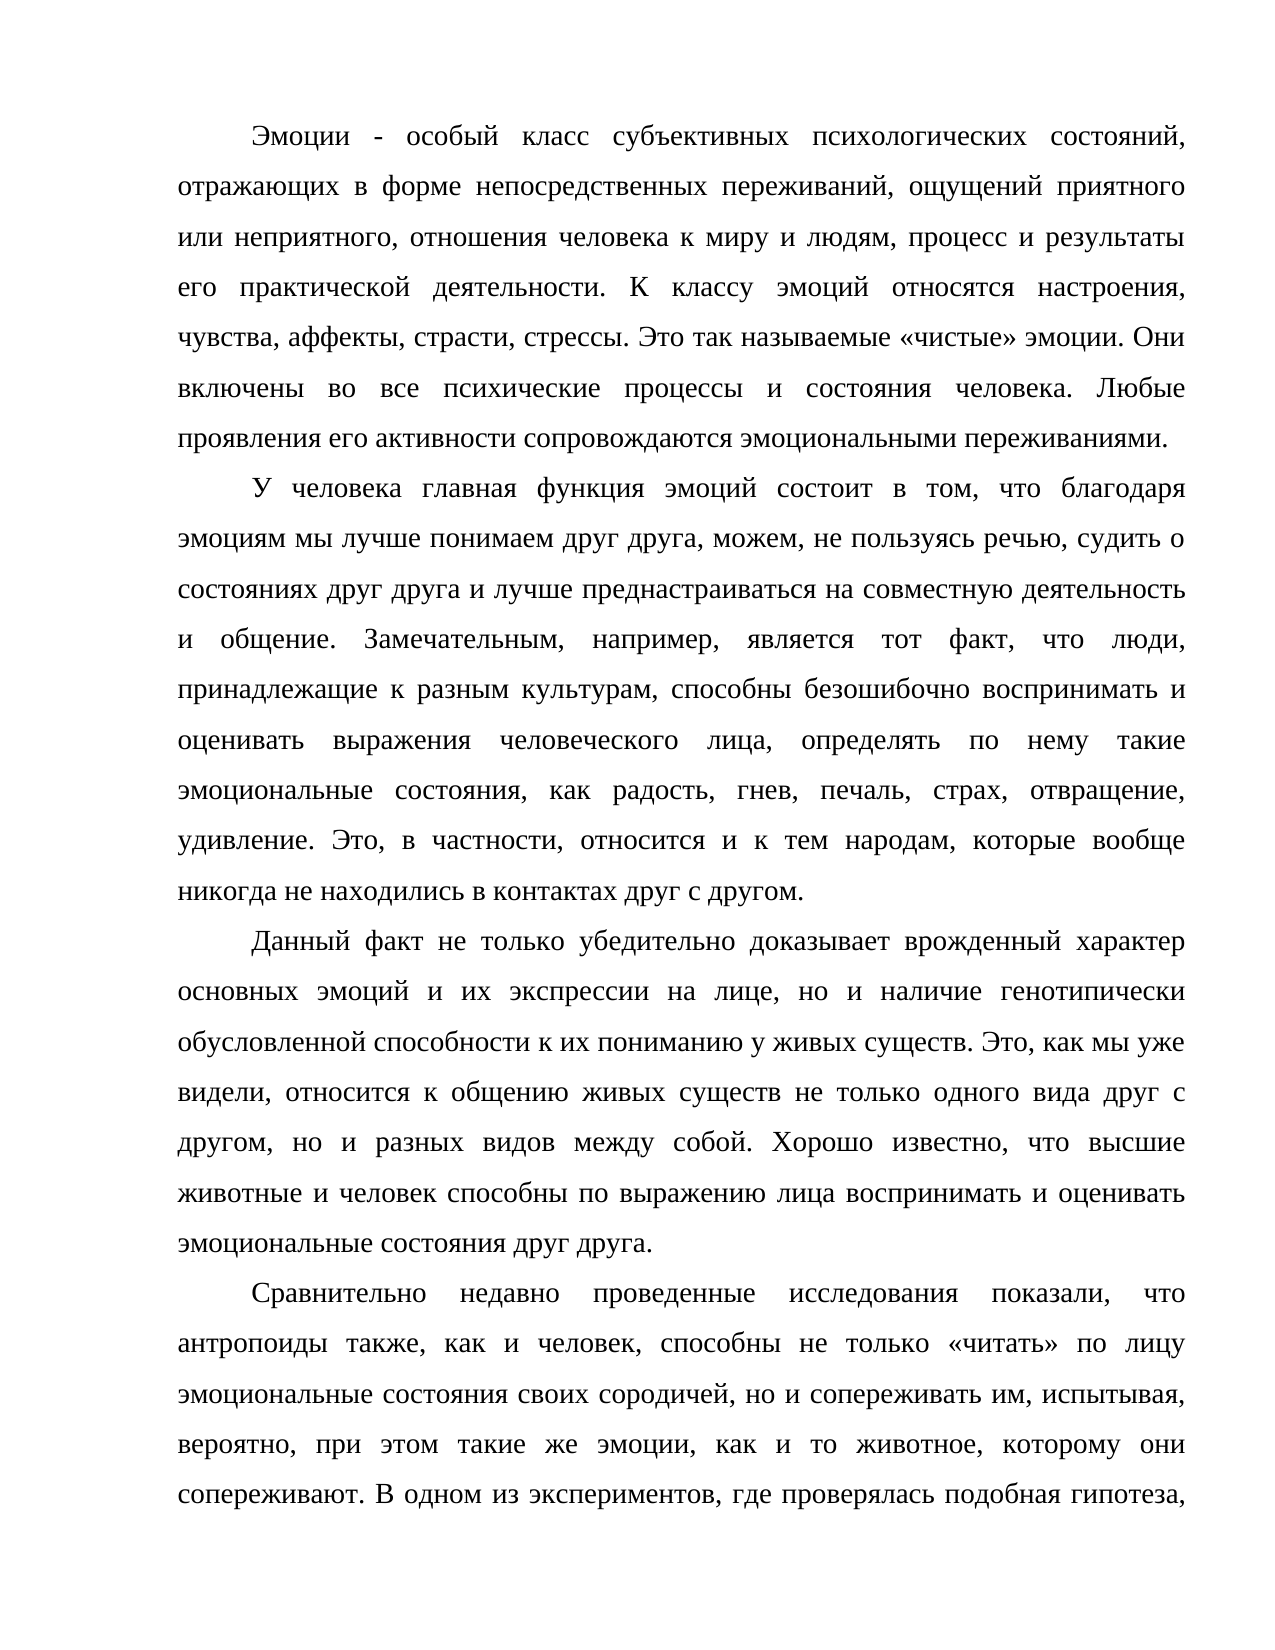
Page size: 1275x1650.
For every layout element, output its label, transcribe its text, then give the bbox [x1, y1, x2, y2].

text Эмоции - особый класс субъективных психологических состояний, отражающих в форме непосредственных переживаний, ощущений приятного или неприятного, отношения человека к миру и людям, процесс и результаты его практической деятельности. К классу эмоций относятся настроения, чувства, аффекты, страсти, стрессы. Это так называемые «чистые» эмоции. Они включены во все психические процессы и состояния человека. Любые проявления его активности сопровождаются эмоциональными переживаниями. [177, 118, 1186, 453]
text Данный факт не только убедительно доказывает врожденный характер основных эмоций и их экспрессии на лице, но и наличие генотипически обусловленной способности к их пониманию у живых существ. Это, как мы уже видели, относится к общению живых существ не только одного вида друг с другом, но и разных видов между собой. Хорошо известно, что высшие животные и человек способны по выражению лица воспринимать и оценивать эмоциональные состояния друг друга. [177, 923, 1186, 1258]
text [177, 1275, 1186, 1510]
text У человека главная функция эмоций состоит в том, что благодаря эмоциям мы лучше понимаем друг друга, можем, не пользуясь речью, судить о состояниях друг друга и лучше преднастраиваться на совместную деятельность и общение. Замечательным, например, является тот факт, что люди, принадлежащие к разным культурам, способны безошибочно воспринимать и оценивать выражения человеческого лица, определять по нему такие эмоциональные состояния, как радость, гнев, печаль, страх, отвращение, удивление. Это, в частности, относится и к тем народам, которые вообще никогда не находились в контактах друг с другом. [177, 470, 1186, 906]
